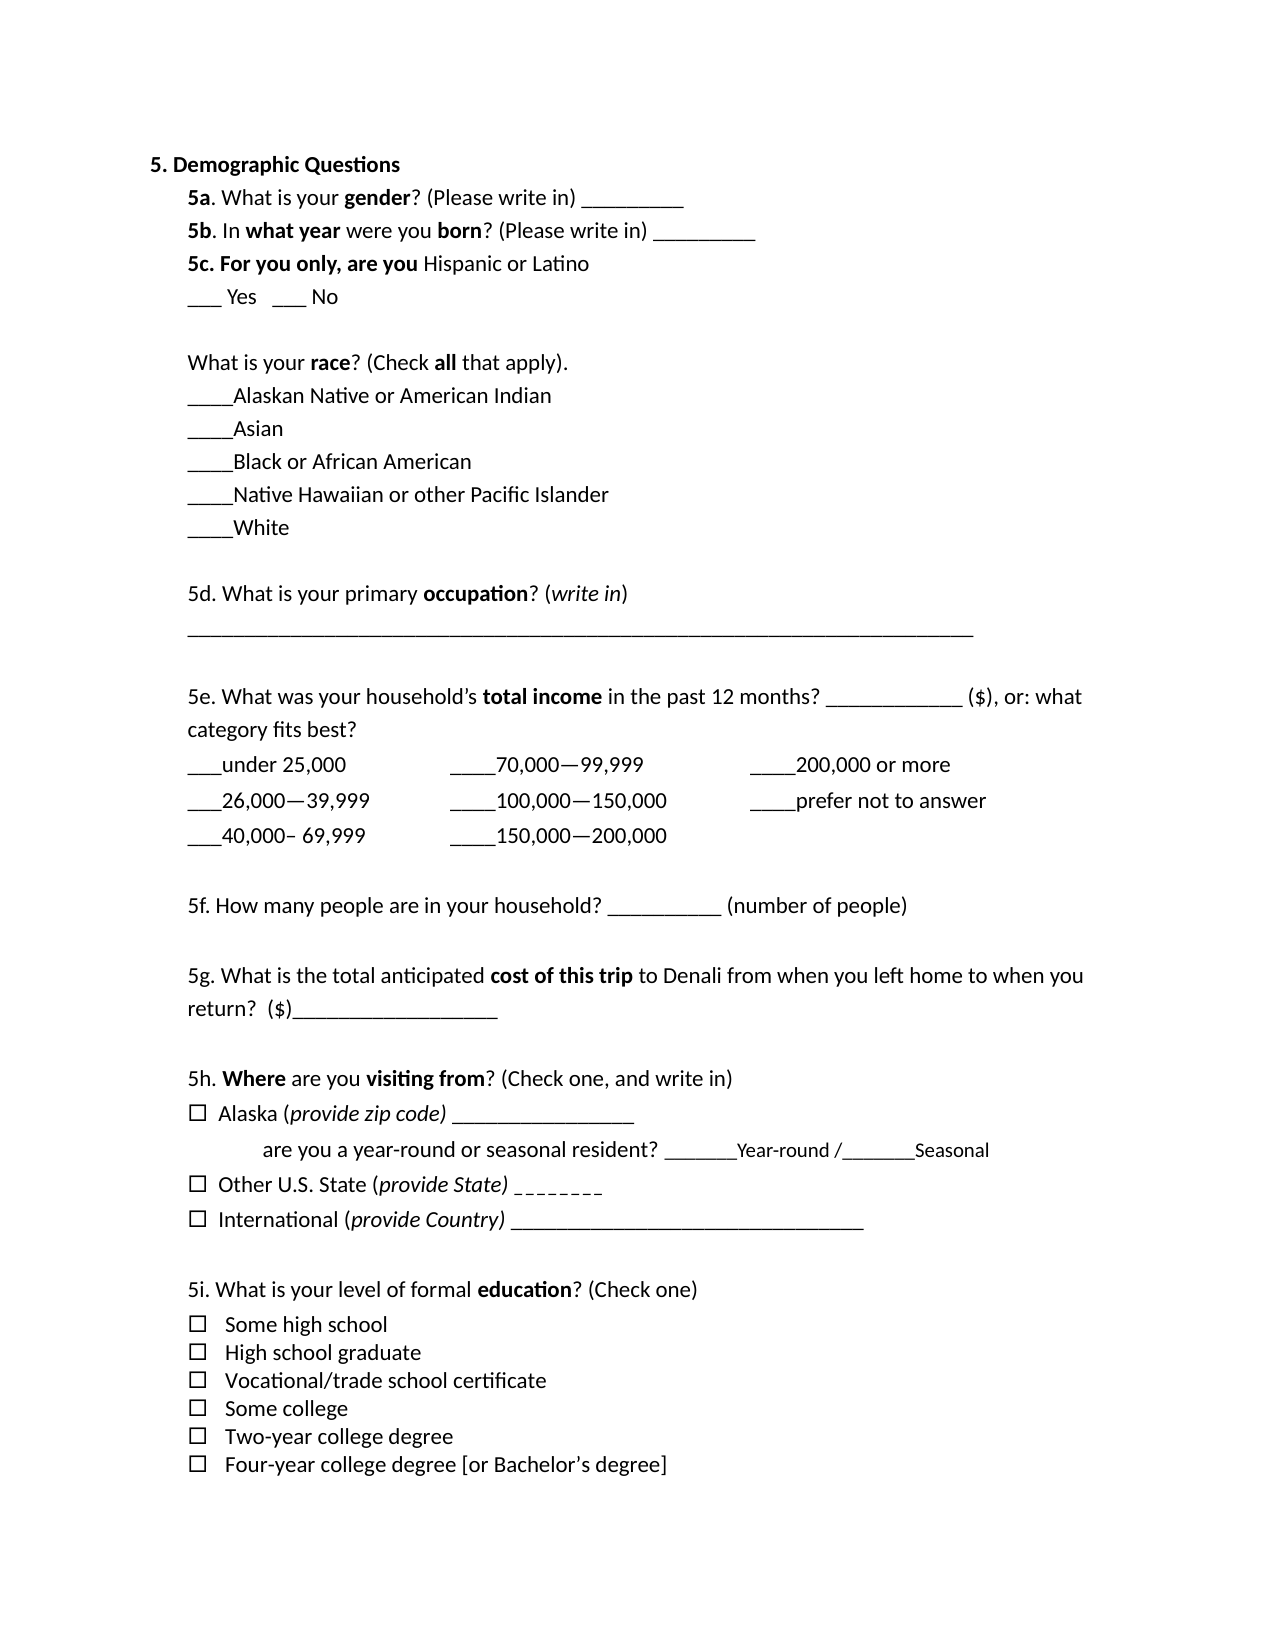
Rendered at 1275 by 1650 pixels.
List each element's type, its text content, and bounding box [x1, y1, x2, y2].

text ____Black or African American [187, 447, 1125, 475]
text What is your race? (Check all that apply). [187, 348, 1125, 376]
text 5g. What is the total anticipated cost of this trip to Denali from when you left home to when you return? ($)__________________ [187, 961, 1125, 1022]
text ____Alaskan Native or American Indian [187, 381, 1125, 409]
text 5e. What was your household’s total income in the past 12 months? ____________ ($), or: what category fits best? [187, 682, 1125, 743]
text ____Native Hawaiian or other Pacific Islander [187, 480, 1125, 508]
text 5. Demographic Questions [150, 150, 1125, 178]
text 5a. What is your gender? (Please write in) _________ [187, 183, 1125, 211]
text _____________________________________________________________________ [187, 612, 1125, 640]
text ___26,000—39,999 ____100,000—150,000 ____prefer not to answer [187, 786, 1125, 814]
text 5h. Where are you visiting from? (Check one, and write in) [187, 1064, 1125, 1092]
text ___40,000– 69,999 ____150,000—200,000 [187, 821, 1125, 849]
text 5i. What is your level of formal education? (Check one) [187, 1275, 1125, 1303]
text 5f. How many people are in your household? __________ (number of people) [187, 891, 1125, 919]
list Vocational/trade school certificate [187, 1366, 1125, 1394]
text 5d. What is your primary occupation? (write in) [187, 579, 1125, 607]
list High school graduate [187, 1338, 1125, 1366]
text ___ Yes ___ No [187, 282, 1125, 310]
text ____White [187, 513, 1125, 541]
text Other U.S. State (provide State) ________ [187, 1170, 1125, 1198]
text ___under 25,000 ____70,000—99,999 ____200,000 or more [187, 751, 1125, 779]
text 5c. For you only, are you Hispanic or Latino [187, 249, 1125, 277]
list Two-year college degree [187, 1422, 1125, 1450]
text 5b. In what year were you born? (Please write in) _________ [187, 216, 1125, 244]
text Alaska (provide zip code) ________________ [187, 1099, 1125, 1128]
list Some college [187, 1394, 1125, 1422]
list Four-year college degree [or Bachelor’s degree] [187, 1450, 1125, 1478]
list Some high school [187, 1310, 1125, 1338]
text ____Asian [187, 414, 1125, 442]
list are you a year-round or seasonal resident? _______Year-round /_______Seasonal [262, 1135, 1125, 1163]
text International (provide Country) _______________________________ [187, 1205, 1125, 1233]
